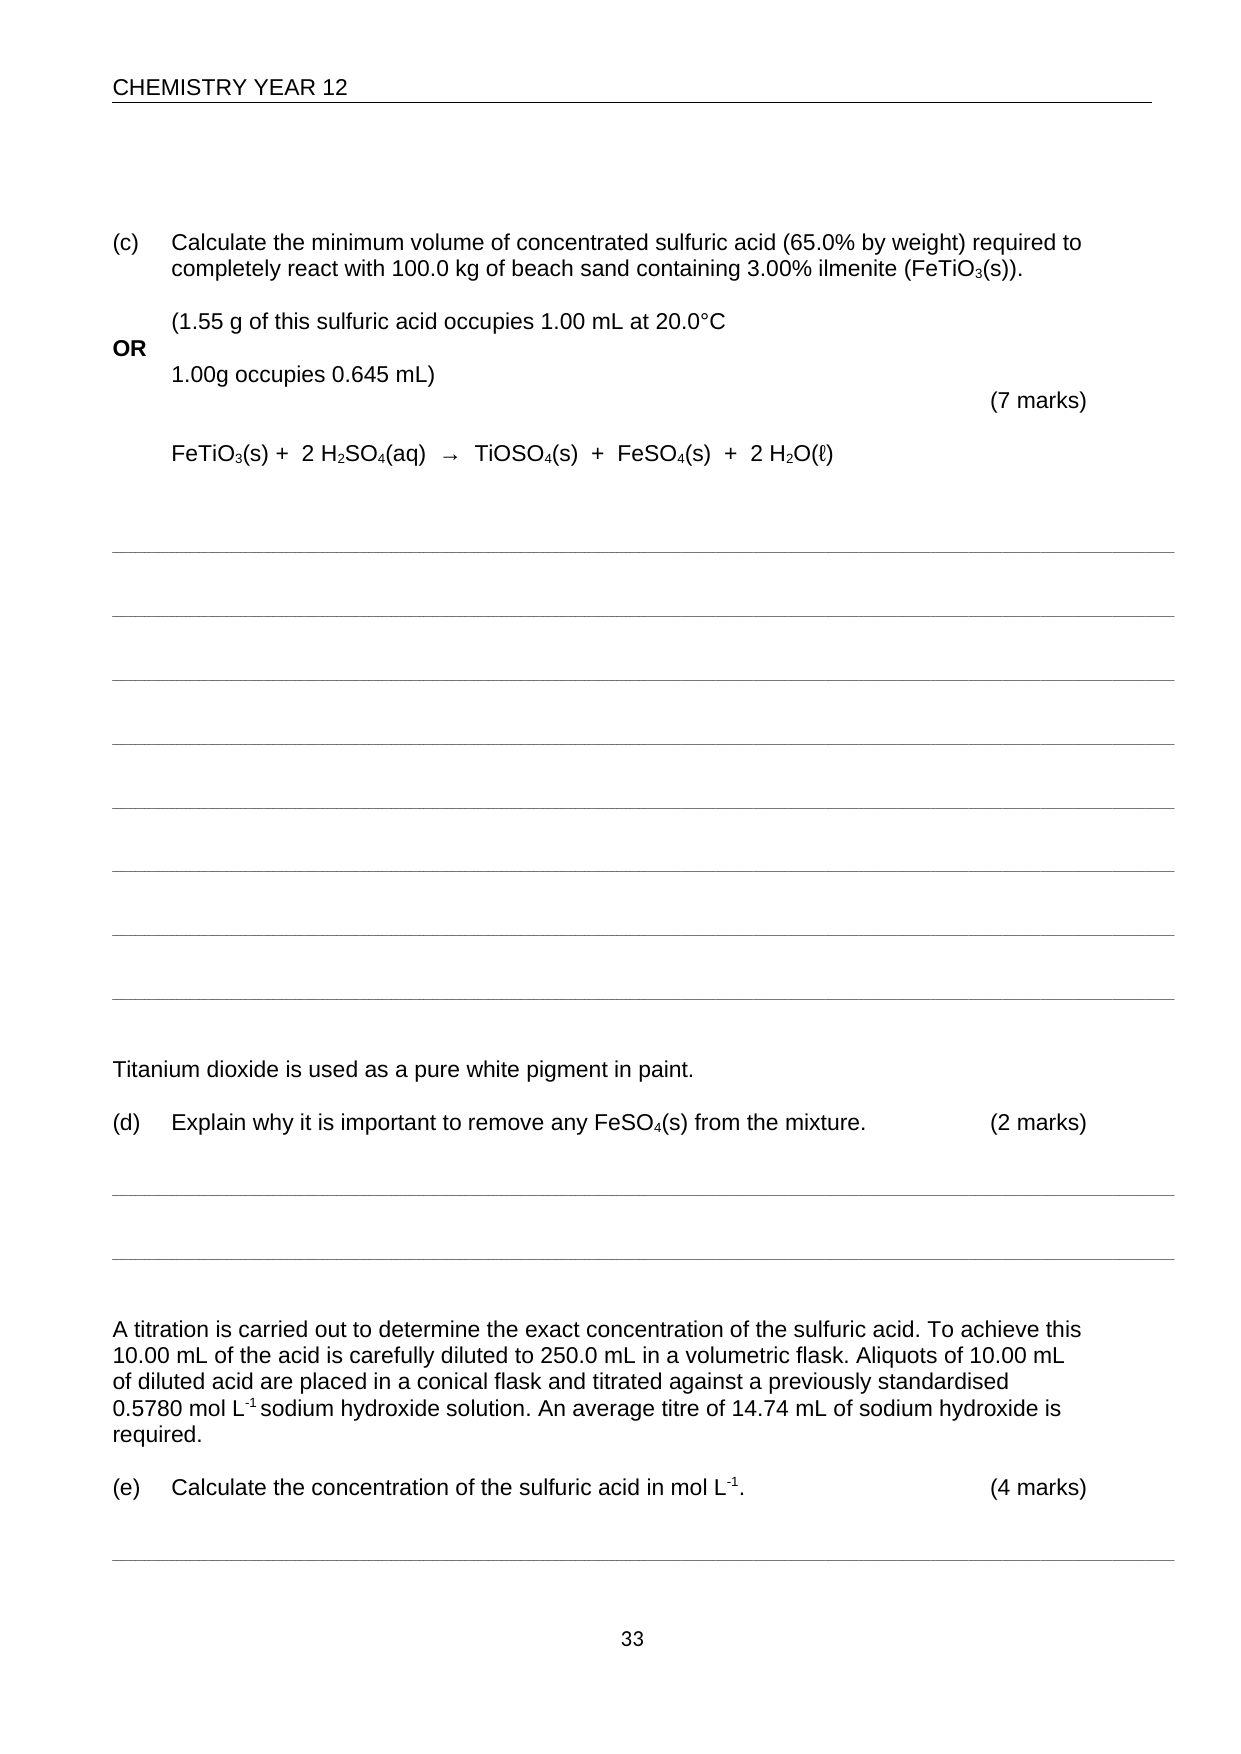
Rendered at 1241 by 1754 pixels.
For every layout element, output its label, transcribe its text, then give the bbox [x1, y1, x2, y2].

text 1.00g occupies 0.645 mL) [112, 361, 1087, 387]
text Titanium dioxide is used as a pure white pigment in paint. [112, 1056, 1087, 1082]
text (e) Calculate the concentration of the sulfuric acid in mol L-1. (4 marks) [112, 1474, 1087, 1500]
text FeTiO3(s) + 2 H2SO4(aq) → TiOSO4(s) + FeSO4(s) + 2 H2O(ℓ) [112, 440, 1087, 466]
text A titration is carried out to determine the exact concentration of the sulfuric acid. To achieve this 10.00 mL of the acid is carefully diluted to 250.0 mL in a volumetric flask. Aliquots of 10.00 mL of diluted acid are placed in a conical flask and titrated against a previously standardised 0.5780 mol L-1 sodium hydroxide solution. An average titre of 14.74 mL of sodium hydroxide is required. [112, 1316, 1087, 1447]
text (d) Explain why it is important to remove any FeSO4(s) from the mixture. (2 marks) [112, 1109, 1087, 1135]
text (7 marks) [112, 387, 1087, 413]
text (c) Calculate the minimum volume of concentrated sulfuric acid (65.0% by weight) required to completely react with 100.0 kg of beach sand containing 3.00% ilmenite (FeTiO3(s)). [112, 229, 1087, 282]
text OR [112, 334, 1087, 361]
text (1.55 g of this sulfuric acid occupies 1.00 mL at 20.0°C [112, 308, 1087, 334]
